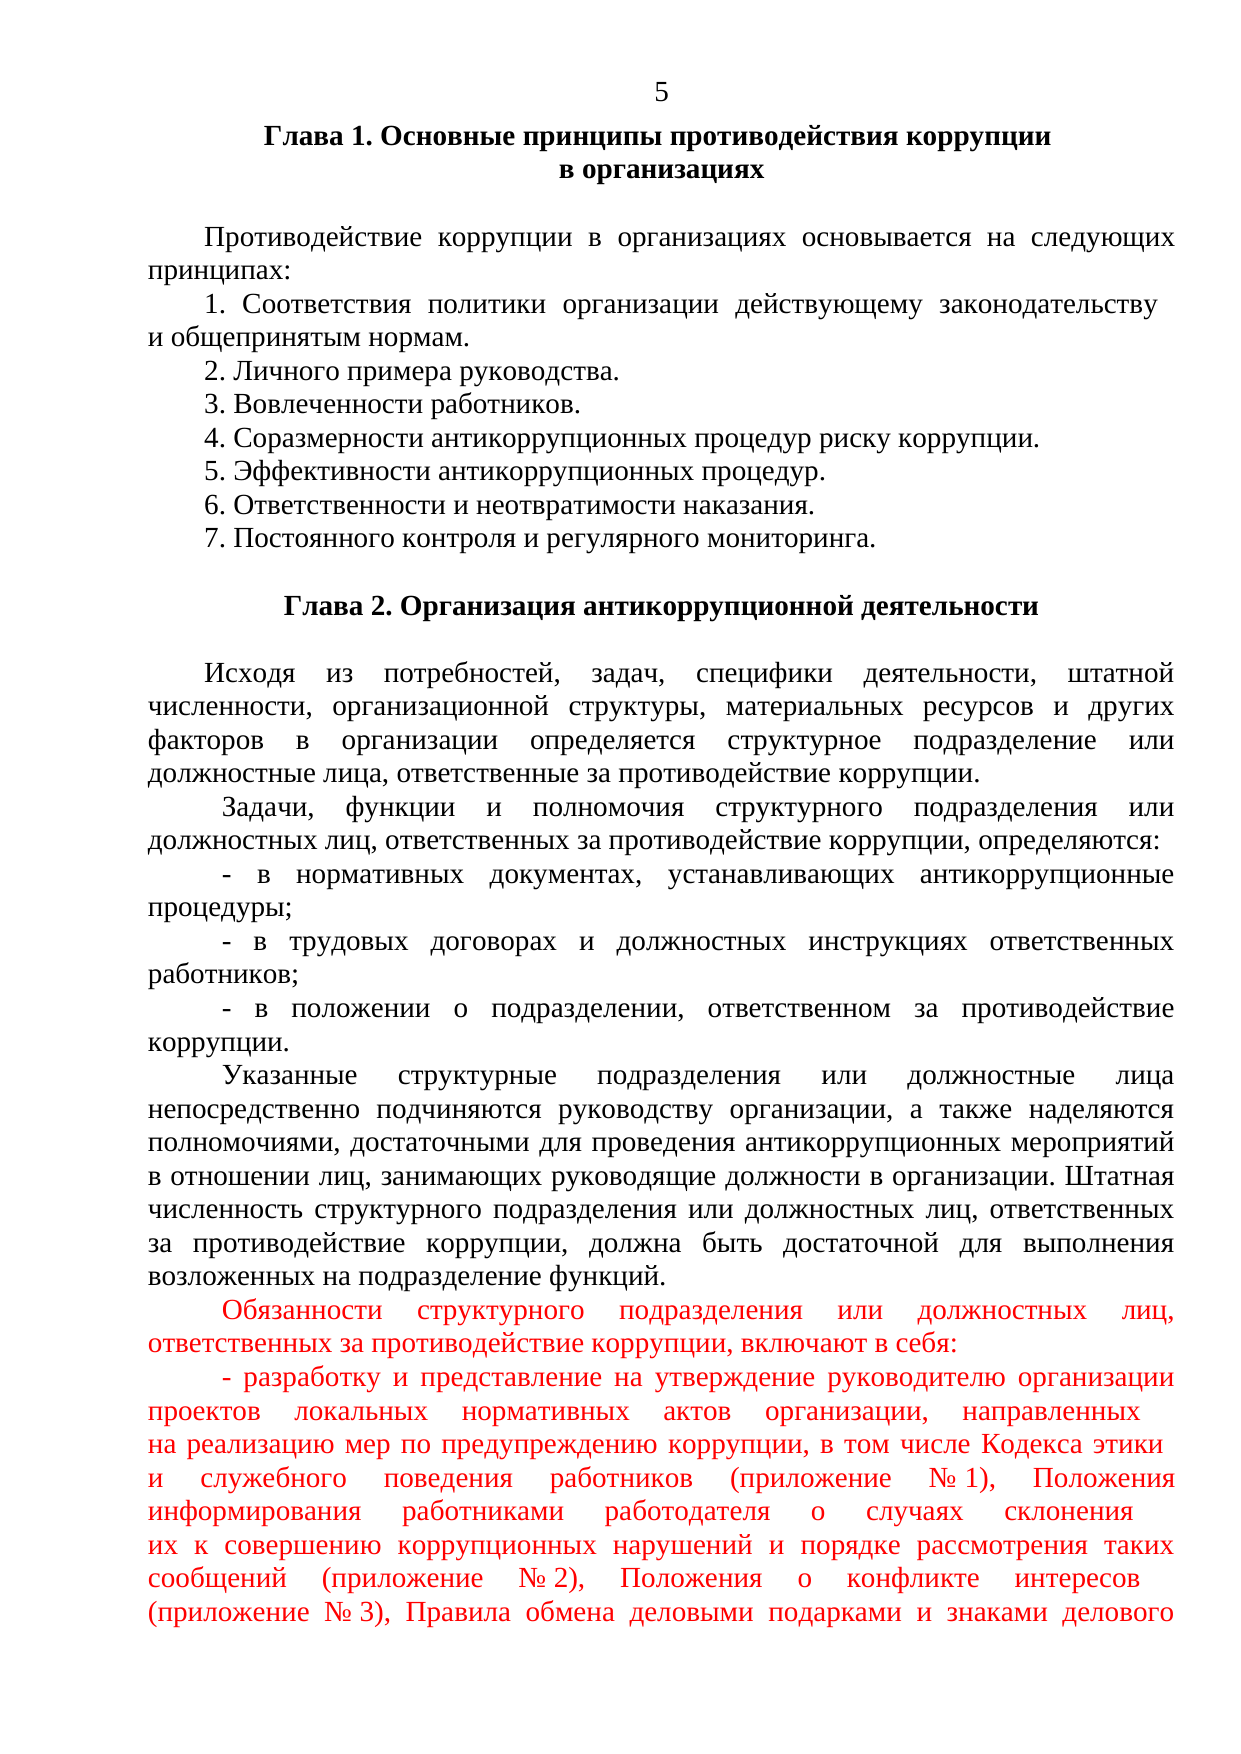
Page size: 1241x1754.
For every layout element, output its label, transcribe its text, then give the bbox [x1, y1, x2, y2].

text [148, 1359, 1175, 1627]
text 5. Эффективности антикоррупционных процедур. [148, 453, 1175, 487]
text 3. Вовлеченности работников. [148, 386, 1175, 420]
text Указанные структурные подразделения или должностные лица непосредственно подчиняются руководству организации, а также наделяются полномочиями, достаточными для проведения антикоррупционных мероприятий в отношении лиц, занимающих руководящие должности в организации. Штатная численность структурного подразделения или должностных лиц, ответственных за противодействие коррупции, должна быть достаточной для выполнения возложенных на подразделение функций. [148, 1057, 1175, 1292]
text 6. Ответственности и неотвратимости наказания. [148, 487, 1175, 521]
text 7. Постоянного контроля и регулярного мониторинга. [148, 521, 1175, 554]
text - в трудовых договорах и должностных инструкциях ответственных работников; [148, 923, 1175, 990]
text Обязанности структурного подразделения или должностных лиц, ответственных за противодействие коррупции, включают в себя: [148, 1292, 1175, 1359]
text - в нормативных документах, устанавливающих антикоррупционные процедуры; [148, 856, 1175, 923]
text - в положении о подразделении, ответственном за противодействие коррупции. [148, 990, 1175, 1057]
text 4. Соразмерности антикоррупционных процедур риску коррупции. [148, 420, 1175, 453]
text 2. Личного примера руководства. [148, 353, 1175, 386]
text Противодействие коррупции в организациях основывается на следующих принципах: [148, 219, 1175, 286]
text 1. Соответствия политики организации действующему законодательству и общепринятым нормам. [148, 286, 1175, 353]
text Исходя из потребностей, задач, специфики деятельности, штатной численности, организационной структуры, материальных ресурсов и других факторов в организации определяется структурное подразделение или должностные лица, ответственные за противодействие коррупции. [148, 655, 1175, 789]
text Глава 1. Основные принципы противодействия коррупции в организациях [148, 118, 1175, 185]
text Глава 2. Организация антикоррупционной деятельности [148, 588, 1175, 621]
text Задачи, функции и полномочия структурного подразделения или должностных лиц, ответственных за противодействие коррупции, определяются: [148, 789, 1175, 856]
